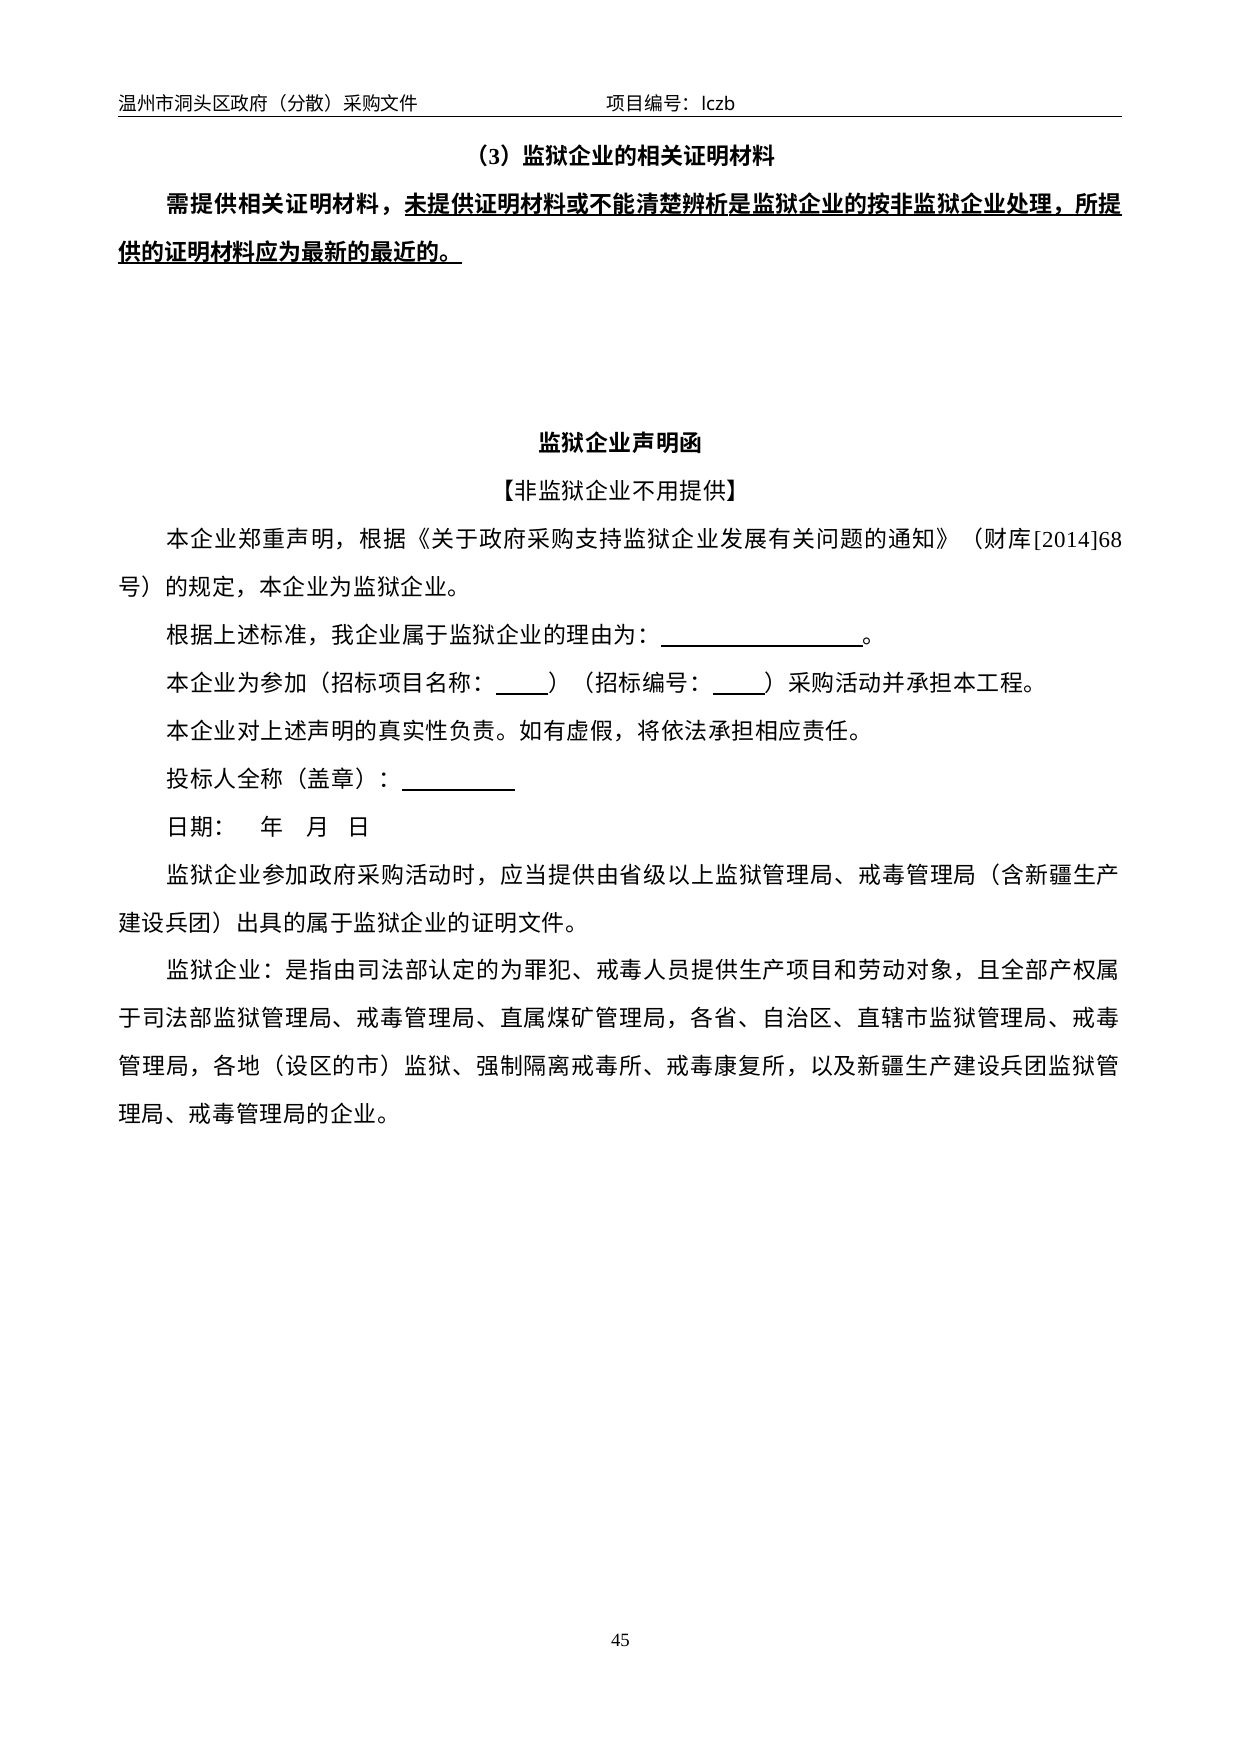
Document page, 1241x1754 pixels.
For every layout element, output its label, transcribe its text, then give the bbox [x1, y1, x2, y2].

text 根据上述标准，我企业属于监狱企业的理由为： 。 [118, 605, 1122, 653]
text 监狱企业声明函 [118, 413, 1122, 461]
text 监狱企业：是指由司法部认定的为罪犯、戒毒人员提供生产项目和劳动对象，且全部产权属于司法部监狱管理局、戒毒管理局、直属煤矿管理局，各省、自治区、直辖市监狱管理局、戒毒管理局，各地（设区的市）监狱、强制隔离戒毒所、戒毒康复所，以及新疆生产建设兵团监狱管理局、戒毒管理局的企业。 [118, 941, 1122, 1132]
text 本企业对上述声明的真实性负责。如有虚假，将依法承担相应责任。 [118, 701, 1122, 749]
text 本企业郑重声明，根据《关于政府采购支持监狱企业发展有关问题的通知》（财库[2014]68号）的规定，本企业为监狱企业。 [118, 509, 1122, 605]
text 日期： 年 月 日 [118, 797, 1122, 845]
text 需提供相关证明材料，未提供证明材料或不能清楚辨析是监狱企业的按非监狱企业处理，所提供的证明材料应为最新的最近的。 [118, 174, 1122, 270]
text 【非监狱企业不用提供】 [118, 461, 1122, 509]
text （3）监狱企业的相关证明材料 [118, 126, 1122, 174]
text 监狱企业参加政府采购活动时，应当提供由省级以上监狱管理局、戒毒管理局（含新疆生产建设兵团）出具的属于监狱企业的证明文件。 [118, 845, 1122, 941]
text 本企业为参加（招标项目名称： ）（招标编号： ）采购活动并承担本工程。 [118, 653, 1122, 701]
text 投标人全称（盖章）： [118, 749, 1122, 797]
